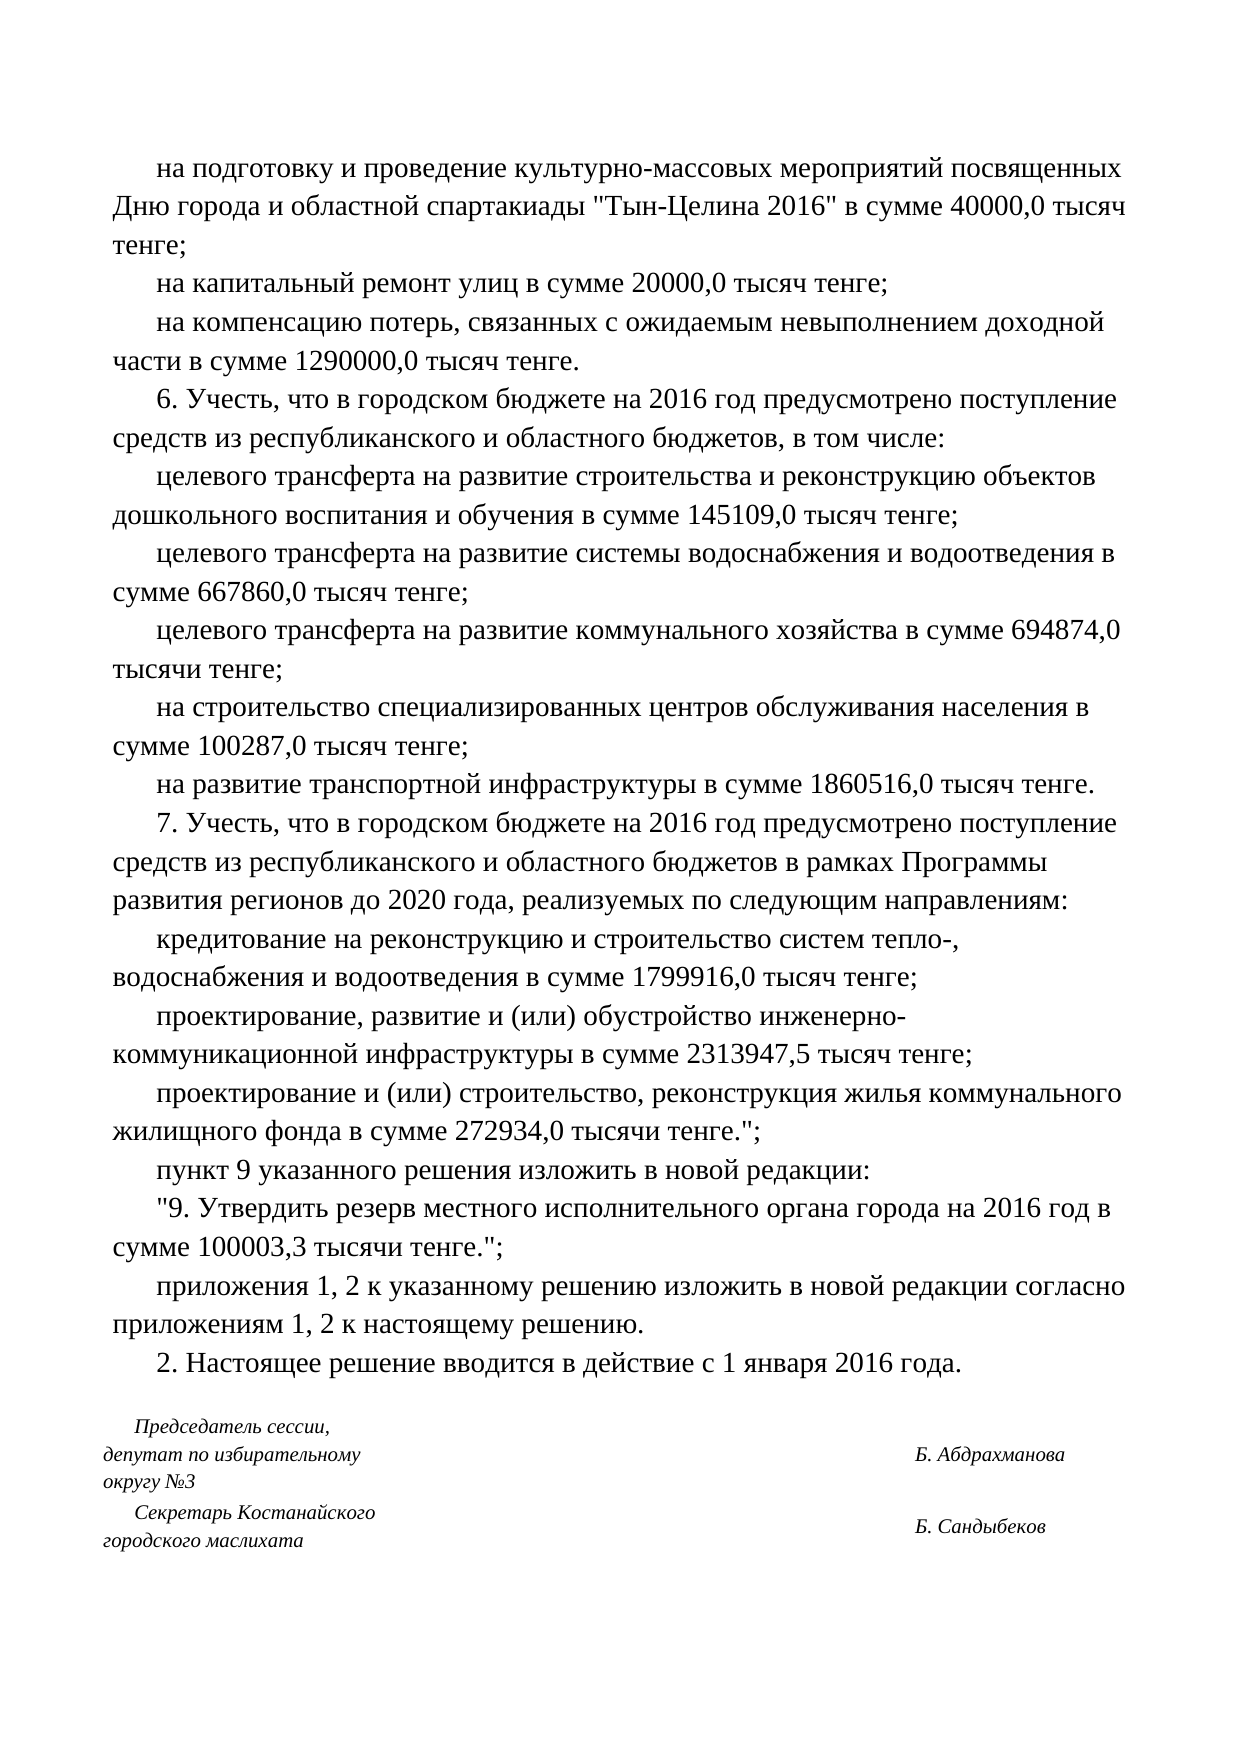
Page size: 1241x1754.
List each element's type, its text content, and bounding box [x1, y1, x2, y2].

table_header Б. Абдрахманова [913, 1413, 1240, 1499]
table_cell Секретарь Костанайского городского маслихата [101, 1499, 913, 1557]
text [112, 150, 1128, 1408]
table_cell Б. Сандыбеков [913, 1499, 1240, 1557]
table_header Председатель сессии, депутат по избирательному округу №3 [101, 1413, 913, 1499]
